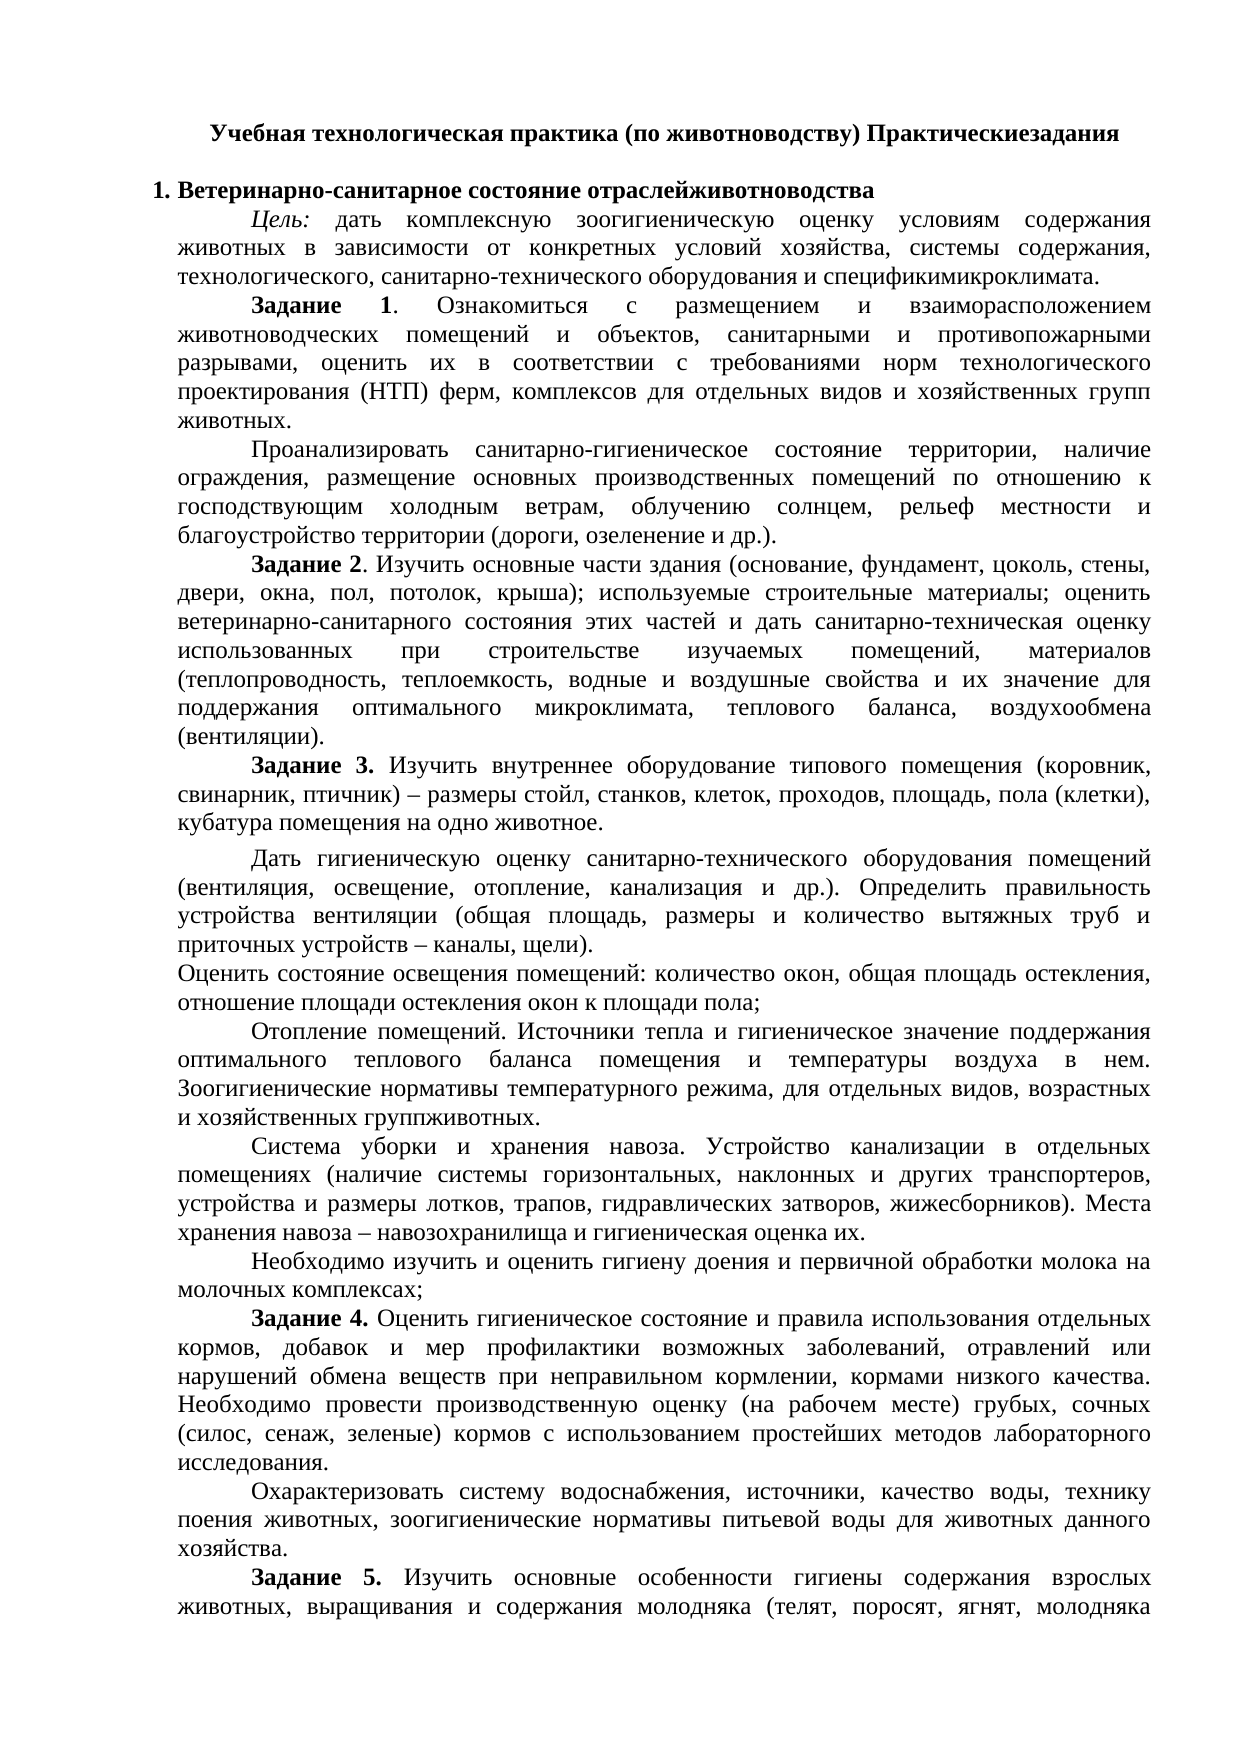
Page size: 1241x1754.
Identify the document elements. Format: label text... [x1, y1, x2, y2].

text Задание 4. Оценить гигиеническое состояние и правила использования отдельных кормов, добавок и мер профилактики возможных заболеваний, отравлений или нарушений обмена веществ при неправильном кормлении, кормами низкого качества. Необходимо провести производственную оценку (на рабочем месте) грубых, сочных (силос, сенаж, зеленые) кормов с использованием простейших методов лабораторного исследования. [177, 1303, 1152, 1476]
subtitle Ветеринарно-санитарное состояние отраслейживотноводства [152, 176, 1152, 204]
text Оценить состояние освещения помещений: количество окон, общая площадь остекления, отношение площади остекления окон к площади пола; [177, 958, 1152, 1016]
text Система уборки и хранения навоза. Устройство канализации в отдельных помещениях (наличие системы горизонтальных, наклонных и других транспортеров, устройства и размеры лотков, трапов, гидравлических затворов, жижесборников). Места хранения навоза – навозохранилища и гигиеническая оценка их. [177, 1131, 1152, 1246]
text Отопление помещений. Источники тепла и гигиеническое значение поддержания оптимального теплового баланса помещения и температуры воздуха в нем. Зоогигиенические нормативы температурного режима, для отдельных видов, возрастных и хозяйственных группживотных. [177, 1016, 1152, 1131]
text Цель: дать комплексную зоогигиеническую оценку условиям содержания животных в зависимости от конкретных условий хозяйства, системы содержания, технологического, санитарно-технического оборудования и спецификимикроклимата. [177, 204, 1152, 290]
text Дать гигиеническую оценку санитарно-технического оборудования помещений (вентиляция, освещение, отопление, канализация и др.). Определить правильность устройства вентиляции (общая площадь, размеры и количество вытяжных труб и приточных устройств – каналы, щели). [177, 843, 1152, 958]
text Необходимо изучить и оценить гигиену доения и первичной обработки молока на молочных комплексах; [177, 1246, 1152, 1303]
text Задание 1. Ознакомиться с размещением и взаиморасположением животноводческих помещений и объектов, санитарными и противопожарными разрывами, оценить их в соответствии с требованиями норм технологического проектирования (НТП) ферм, комплексов для отдельных видов и хозяйственных групп животных. [177, 290, 1152, 434]
list Учебная технологическая практика (по животноводству) Практическиезадания [177, 118, 1152, 147]
text Охарактеризовать систему водоснабжения, источники, качество воды, технику поения животных, зоогигиенические нормативы питьевой воды для животных данного хозяйства. [177, 1476, 1152, 1562]
text Задание 3. Изучить внутреннее оборудование типового помещения (коровник, свинарник, птичник) – размеры стойл, станков, клеток, проходов, площадь, пола (клетки), кубатура помещения на одно животное. [177, 750, 1152, 836]
text Проанализировать санитарно-гигиеническое состояние территории, наличие ограждения, размещение основных производственных помещений по отношению к господствующим холодным ветрам, облучению солнцем, рельеф местности и благоустройство территории (дороги, озеленение и др.). [177, 434, 1152, 549]
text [177, 1562, 1152, 1619]
text Задание 2. Изучить основные части здания (основание, фундамент, цоколь, стены, двери, окна, пол, потолок, крыша); используемые строительные материалы; оценить ветеринарно-санитарного состояния этих частей и дать санитарно-техническая оценку использованных при строительстве изучаемых помещений, материалов (теплопроводность, теплоемкость, водные и воздушные свойства и их значение для поддержания оптимального микроклимата, теплового баланса, воздухообмена (вентиляции). [177, 549, 1152, 750]
